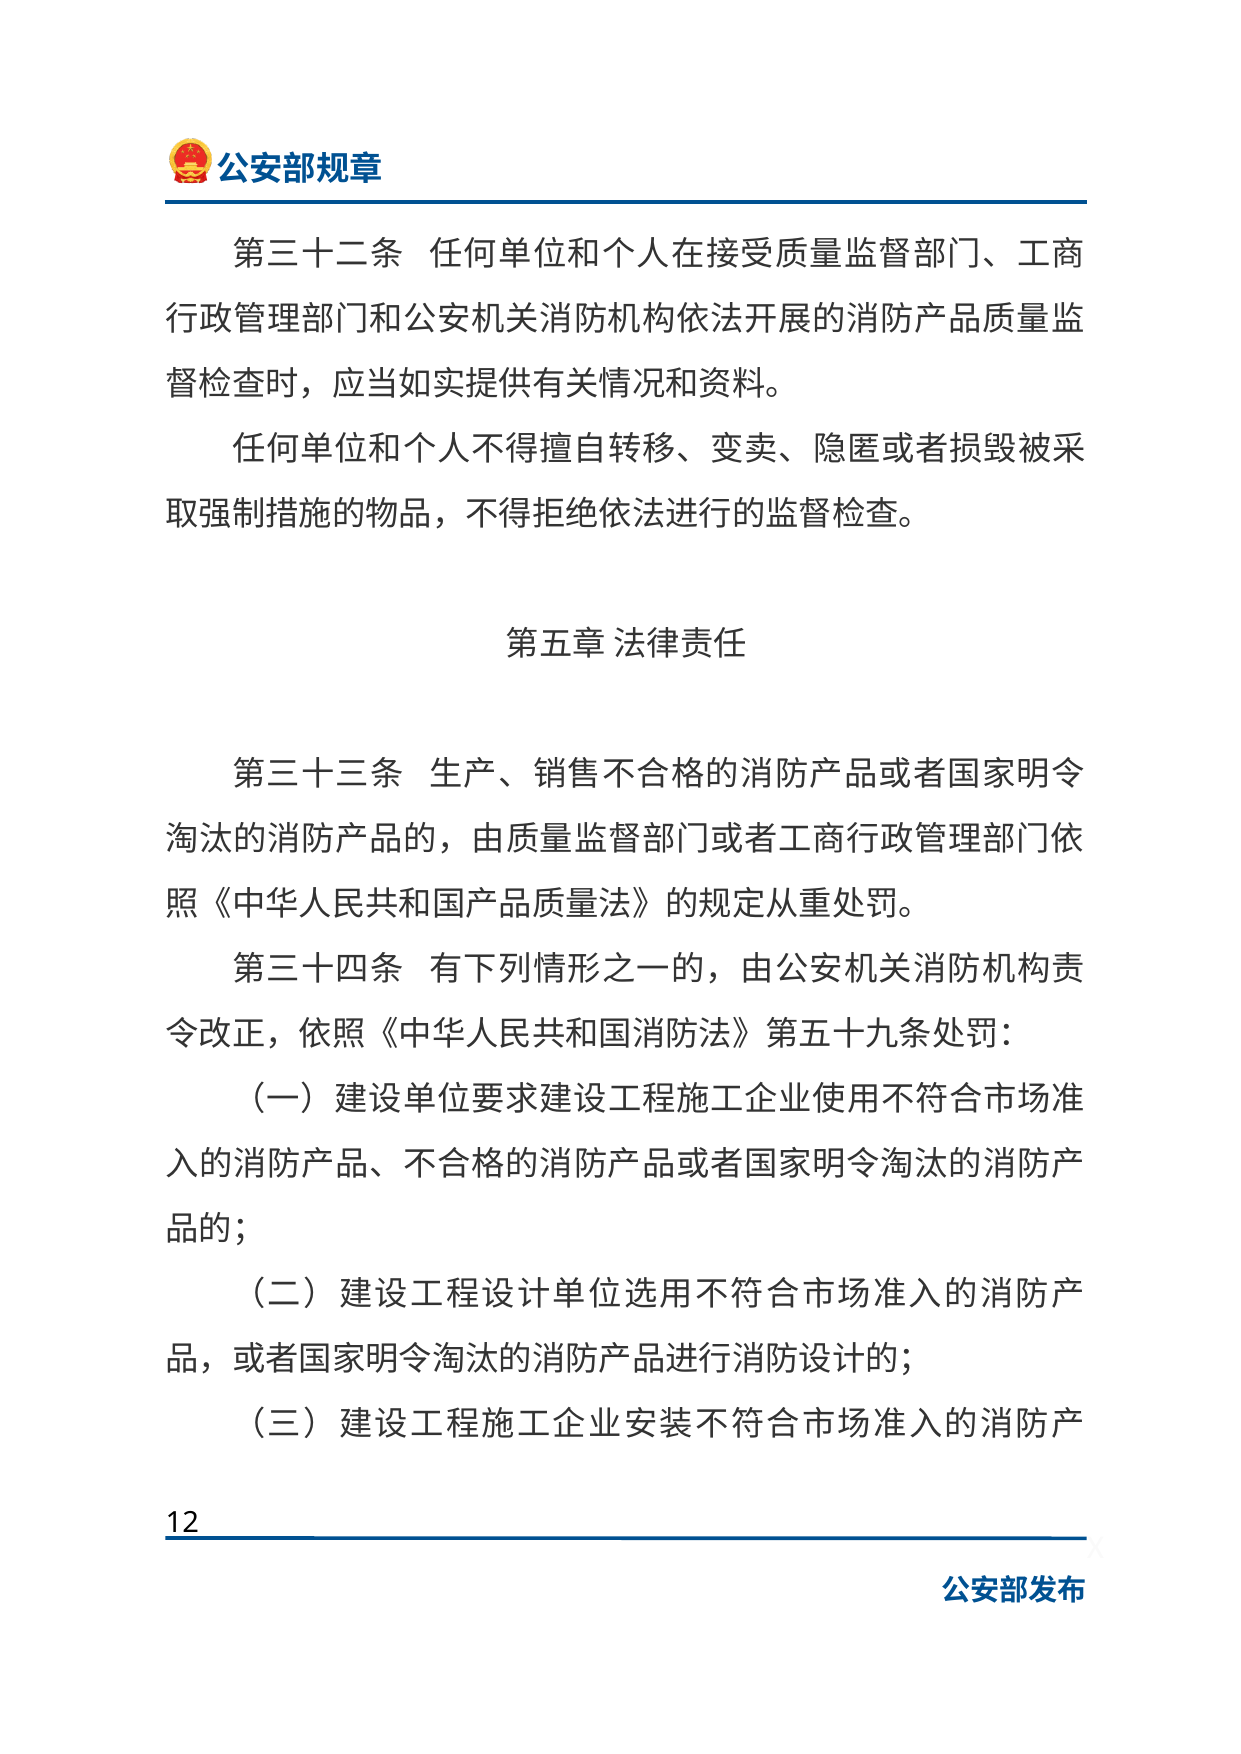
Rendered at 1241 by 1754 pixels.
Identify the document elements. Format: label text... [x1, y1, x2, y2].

picture [165, 136, 216, 187]
text （二）建设工程设计单位选用不符合市场准入的消防产品，或者国家明令淘汰的消防产品进行消防设计的； [165, 1259, 1087, 1389]
text 第三十二条 任何单位和个人在接受质量监督部门、工商行政管理部门和公安机关消防机构依法开展的消防产品质量监督检查时，应当如实提供有关情况和资料。 [165, 340, 1087, 414]
text （一）建设单位要求建设工程施工企业使用不符合市场准入的消防产品、不合格的消防产品或者国家明令淘汰的消防产品的； [165, 1064, 1087, 1137]
text 任何单位和个人不得擅自转移、变卖、隐匿或者损毁被采取强制措施的物品，不得拒绝依法进行的监督检查。 [165, 414, 1087, 544]
text （一）建设单位要求建设工程施工企业使用不符合市场准入的消防产品、不合格的消防产品或者国家明令淘汰的消防产品的； [165, 1185, 1087, 1259]
text 第五章 法律责任 [165, 609, 1087, 674]
text 第三十三条 生产、销售不合格的消防产品或者国家明令淘汰的消防产品的，由质量监督部门或者工商行政管理部门依照《中华人民共和国产品质量法》的规定从重处罚。 [165, 739, 1087, 812]
text 第三十四条 有下列情形之一的，由公安机关消防机构责令改正，依照《中华人民共和国消防法》第五十九条处罚： [165, 934, 1087, 1064]
text 第三十三条 生产、销售不合格的消防产品或者国家明令淘汰的消防产品的，由质量监督部门或者工商行政管理部门依照《中华人民共和国产品质量法》的规定从重处罚。 [165, 860, 1087, 934]
text 第三十二条 任何单位和个人在接受质量监督部门、工商行政管理部门和公安机关消防机构依法开展的消防产品质量监督检查时，应当如实提供有关情况和资料。 [165, 219, 1087, 292]
text （三）建设工程施工企业安装不符合市场准入的消防产品、不合格的消防产品或者国家明令淘汰的消防产品的； [165, 1389, 1087, 1454]
